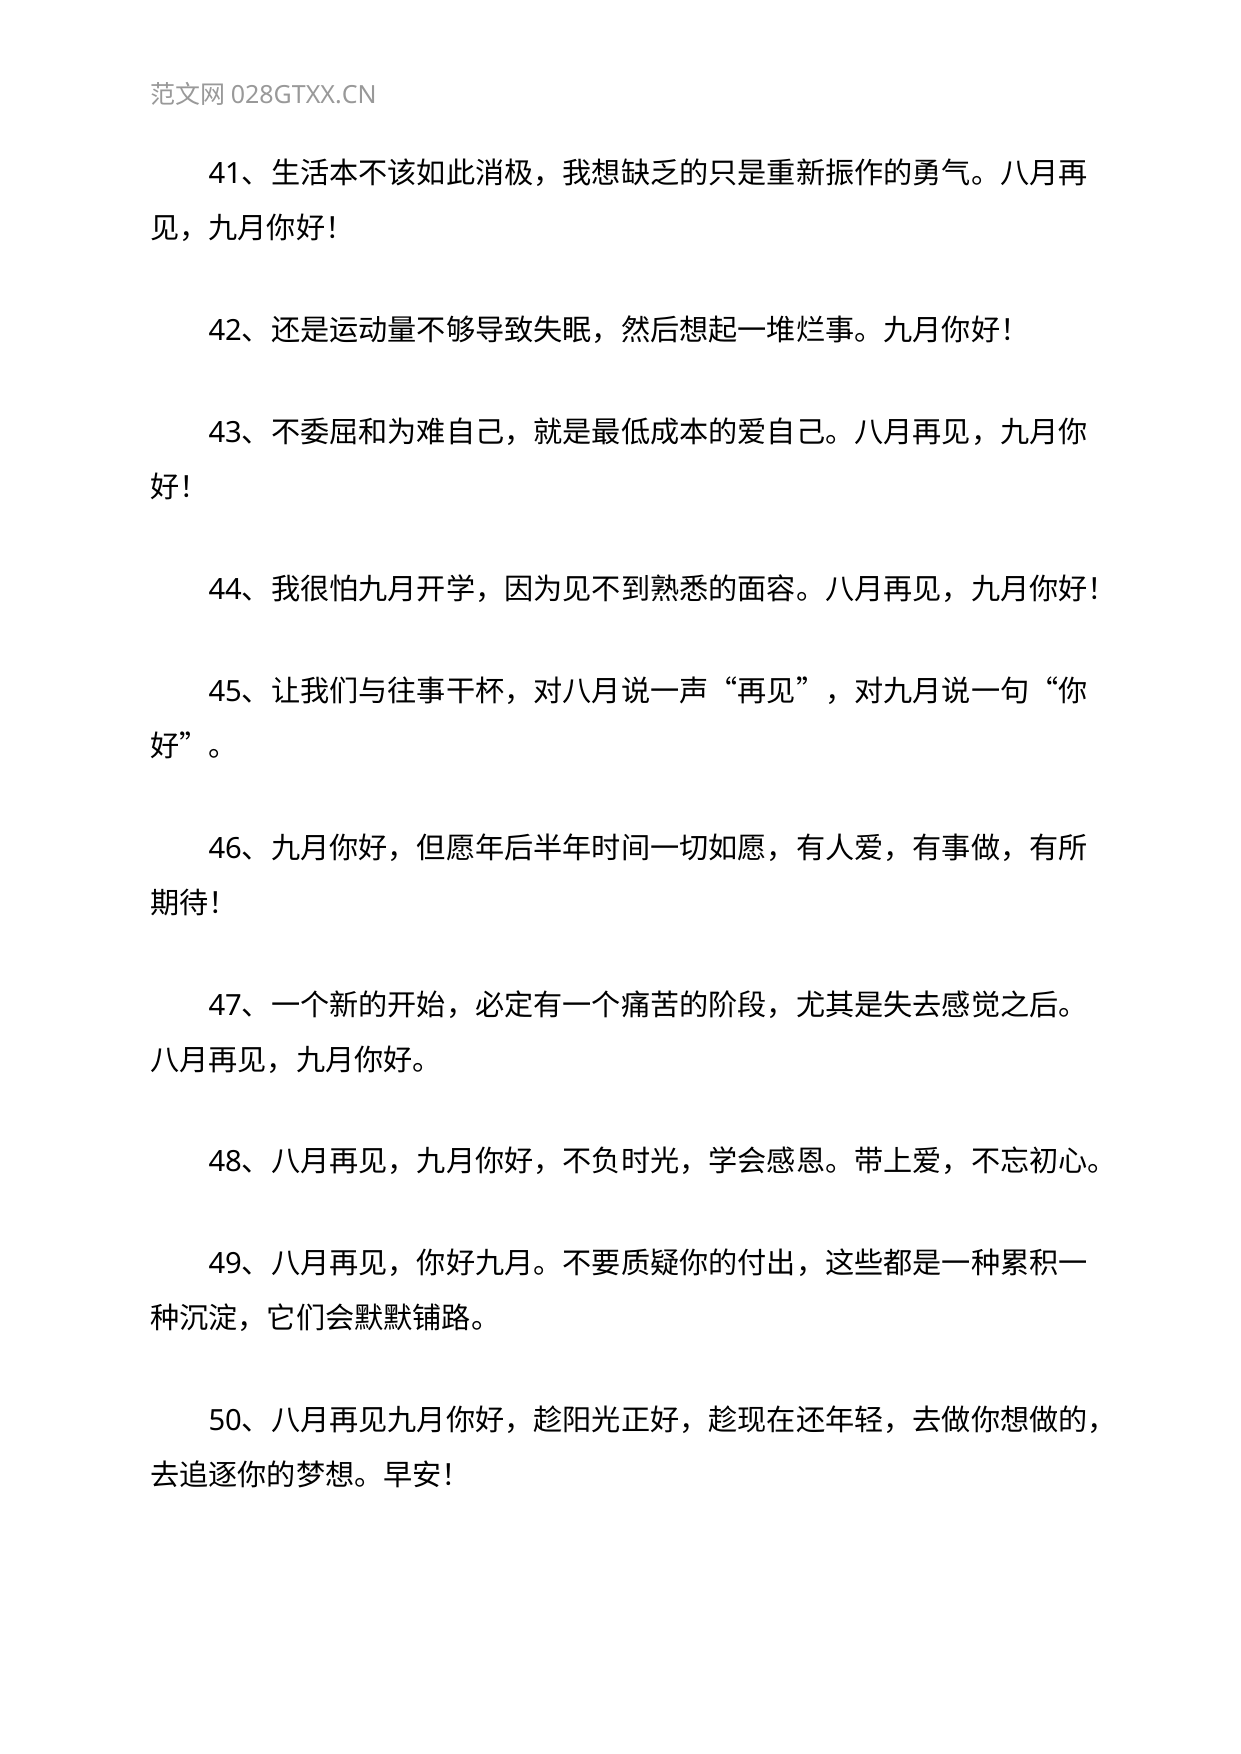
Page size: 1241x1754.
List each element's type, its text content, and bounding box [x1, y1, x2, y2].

text 50、八月再见九月你好，趁阳光正好，趁现在还年轻，去做你想做的，去追逐你的梦想。早安！ [150, 1397, 1090, 1494]
text 49、八月再见，你好九月。不要质疑你的付出，这些都是一种累积一种沉淀，它们会默默铺路。 [150, 1240, 1090, 1337]
text 45、让我们与往事干杯，对八月说一声“再见”，对九月说一句“你好”。 [150, 667, 1090, 765]
text 44、我很怕九月开学，因为见不到熟悉的面容。八月再见，九月你好！ [150, 566, 1090, 608]
text 48、八月再见，九月你好，不负时光，学会感恩。带上爱，不忘初心。 [150, 1138, 1090, 1180]
text 46、九月你好，但愿年后半年时间一切如愿，有人爱，有事做，有所期待！ [150, 824, 1090, 922]
text 47、一个新的开始，必定有一个痛苦的阶段，尤其是失去感觉之后。八月再见，九月你好。 [150, 981, 1090, 1078]
text 42、还是运动量不够导致失眠，然后想起一堆烂事。九月你好！ [150, 307, 1090, 349]
text 43、不委屈和为难自己，就是最低成本的爱自己。八月再见，九月你好！ [150, 409, 1090, 506]
text 41、生活本不该如此消极，我想缺乏的只是重新振作的勇气。八月再见，九月你好！ [150, 150, 1090, 247]
